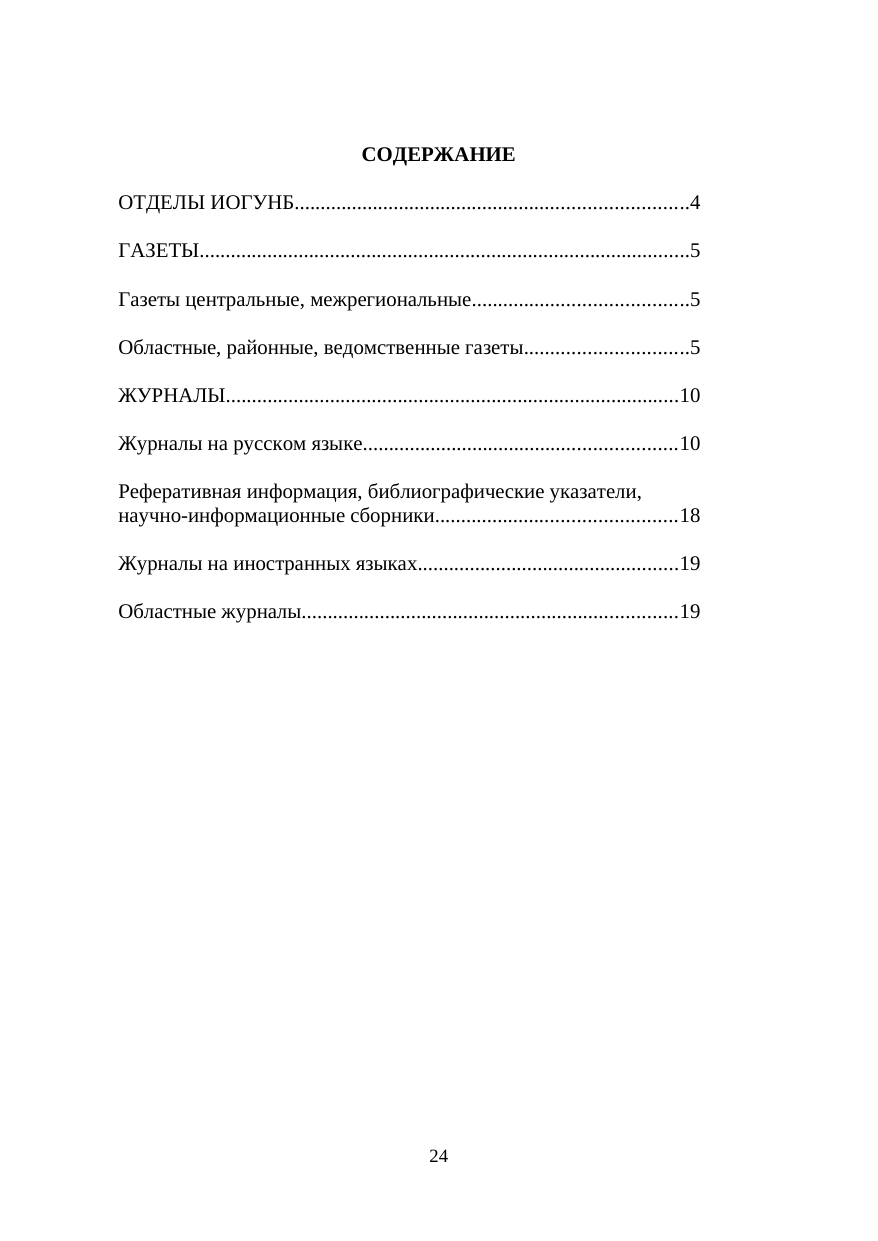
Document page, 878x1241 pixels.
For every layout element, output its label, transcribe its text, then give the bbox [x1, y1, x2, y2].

text ЖУРНАЛЫ 10 [118, 383, 759, 407]
text Журналы на русском языке 10 [118, 431, 759, 455]
text Областные, районные, ведомственные газеты ..5 [118, 335, 759, 359]
text Областные журналы 19 [118, 599, 759, 623]
text научно-информационные сборники 18 [118, 503, 759, 527]
text СОДЕРЖАНИЕ [118, 142, 759, 166]
text ГАЗЕТЫ ..5 [118, 238, 759, 262]
text Реферативная информация, библиографические указатели, [118, 479, 759, 503]
text Газеты центральные, межрегиональные ..5 [118, 287, 759, 311]
text Журналы на иностранных языках 19 [118, 551, 759, 575]
text ОТДЕЛЫ ИОГУНБ ..4 [118, 190, 759, 214]
